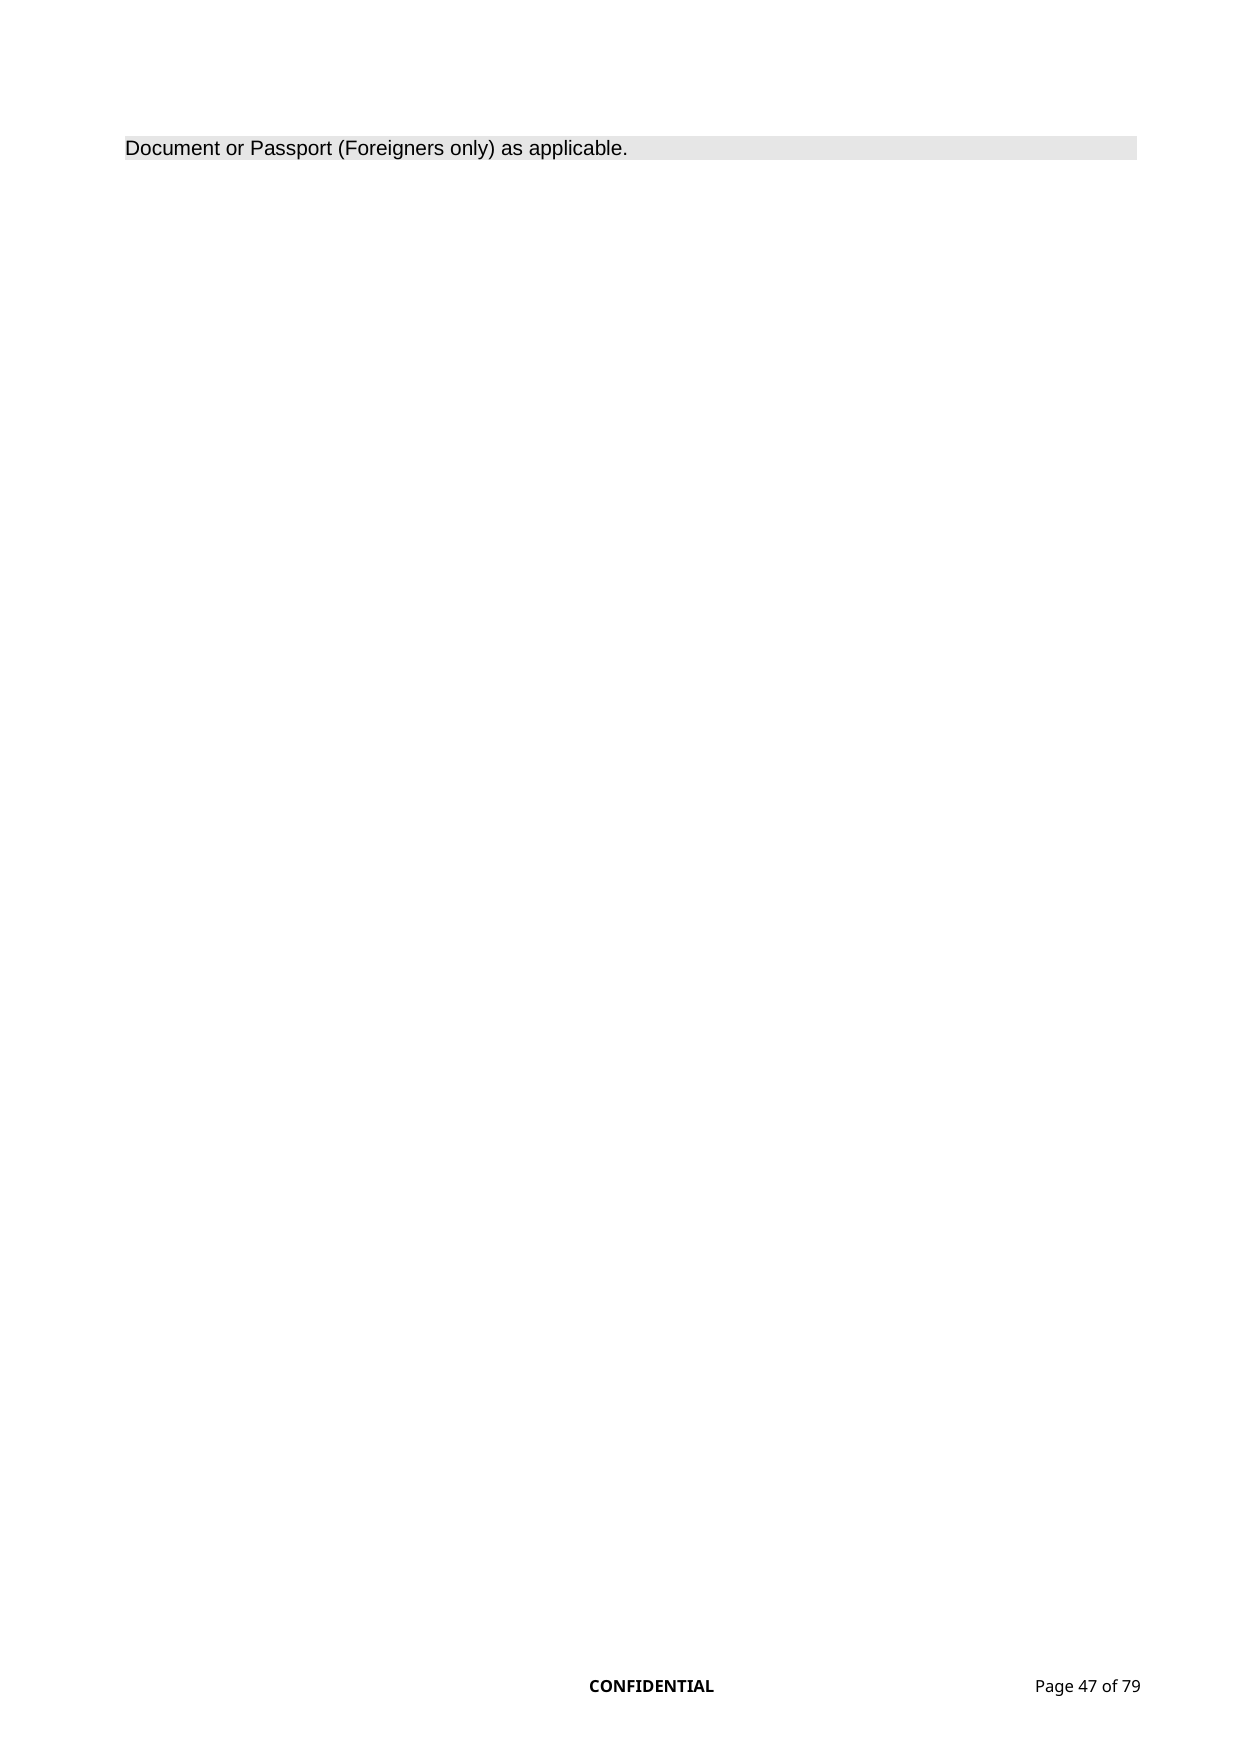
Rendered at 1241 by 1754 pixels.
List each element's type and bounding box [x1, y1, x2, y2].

list [125, 136, 1137, 160]
